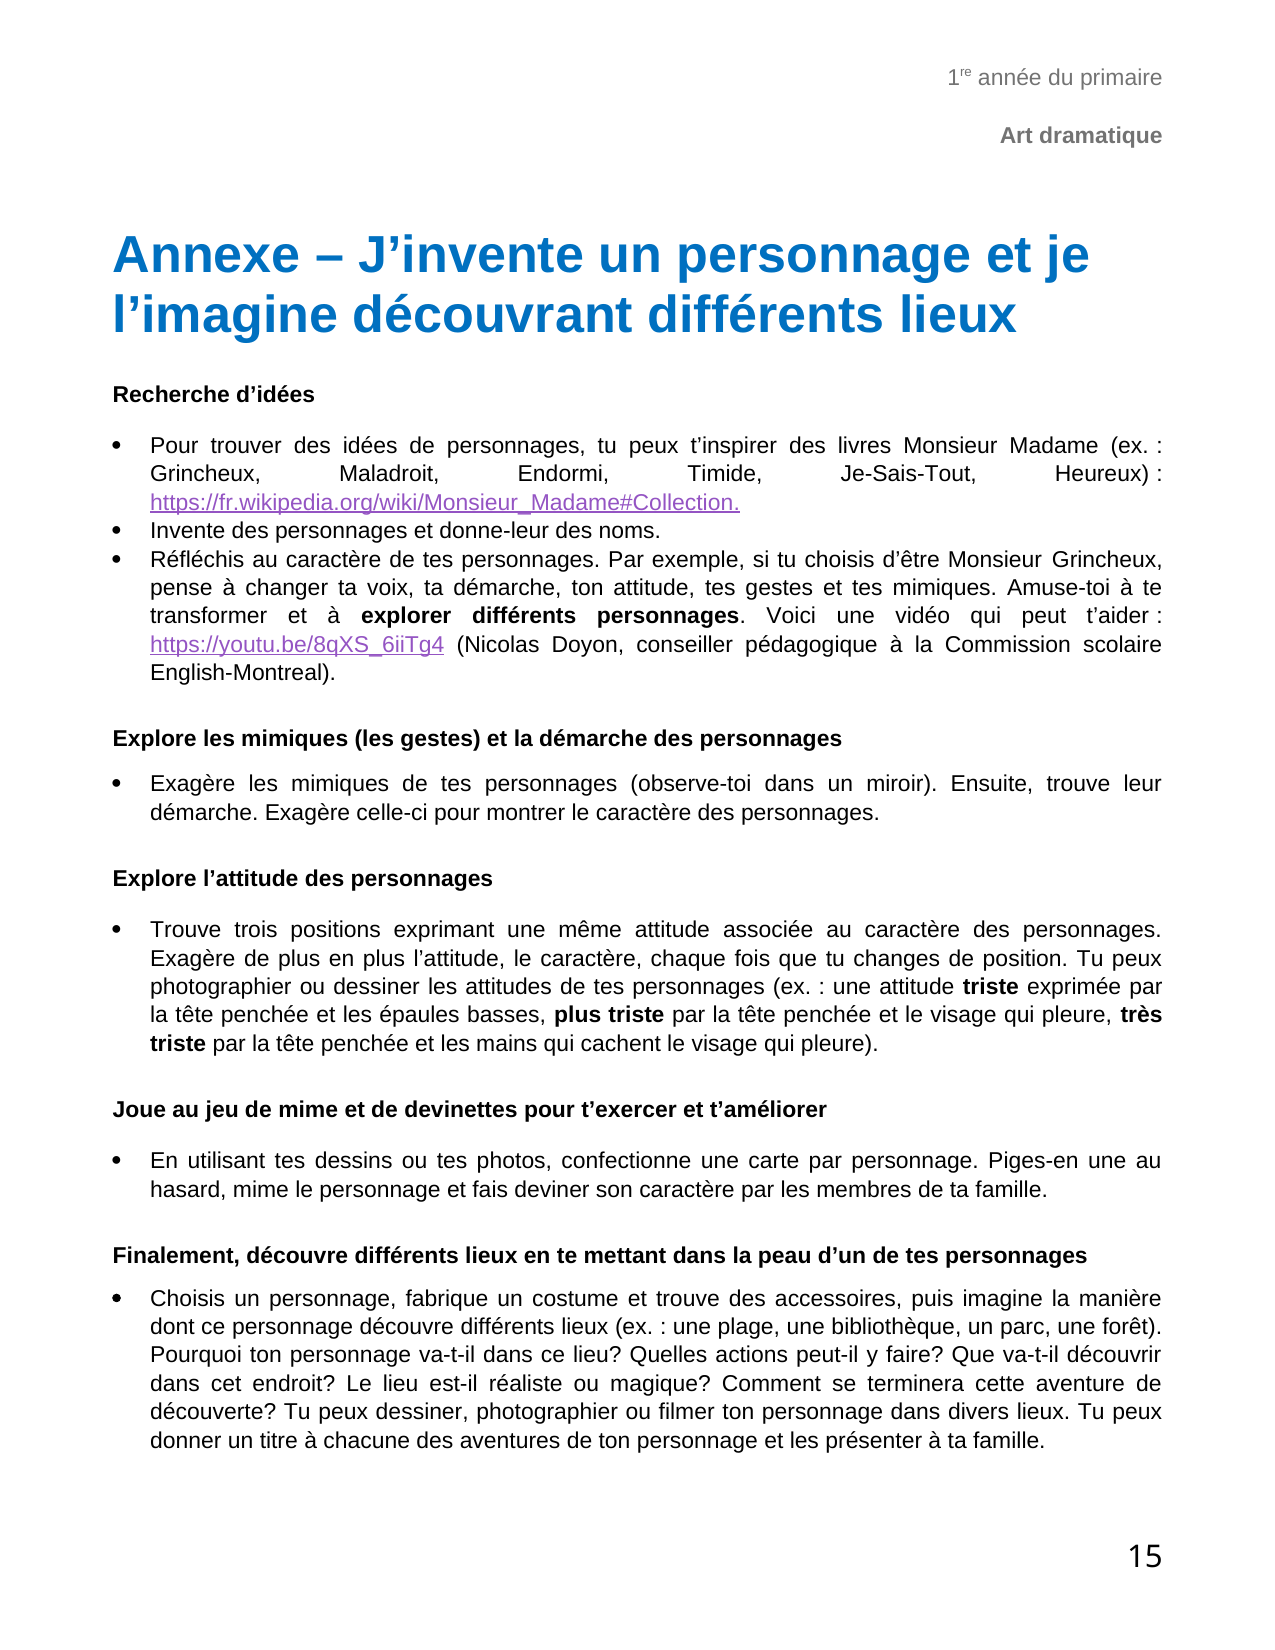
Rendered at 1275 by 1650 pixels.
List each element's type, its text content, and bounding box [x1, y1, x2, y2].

list Pour trouver des idées de personnages, tu peux t’inspirer des livres Monsieur Madame (ex. : Grincheux, Maladroit, Endormi, Timide, Je-Sais-Tout, Heureux) : https://fr.wikipedia.org/wiki/Monsieur_Madame#Collection. [112, 432, 1162, 515]
list Invente des personnages et donne-leur des noms. [112, 517, 1162, 543]
text Explore l’attitude des personnages [112, 865, 1162, 891]
text Annexe – J’invente un personnage et je l’imagine découvrant différents lieux [112, 223, 1162, 343]
list Réfléchis au caractère de tes personnages. Par exemple, si tu choisis d’être Monsieur Grincheux, pense à changer ta voix, ta démarche, ton attitude, tes gestes et tes mimiques. Amuse-toi à te transformer et à explorer différents personnages. Voici une vidéo qui peut t’aider : https://youtu.be/8qXS_6iiTg4 (Nicolas Doyon, conseiller pédagogique à la Commission scolaire English-Montreal). [112, 546, 1162, 686]
list En utilisant tes dessins ou tes photos, confectionne une carte par personnage. Piges-en une au hasard, mime le personnage et fais deviner son caractère par les membres de ta famille. [112, 1147, 1162, 1202]
text Recherche d’idées [112, 381, 1162, 407]
text Finalement, découvre différents lieux en te mettant dans la peau d’un de tes personnages [112, 1242, 1162, 1268]
list Trouve trois positions exprimant une même attitude associée au caractère des personnages. Exagère de plus en plus l’attitude, le caractère, chaque fois que tu changes de position. Tu peux photographier ou dessiner les attitudes de tes personnages (ex. : une attitude triste exprimée par la tête penchée et les épaules basses, plus triste par la tête penchée et le visage qui pleure, très triste par la tête penchée et les mains qui cachent le visage qui pleure). [112, 916, 1162, 1056]
text Joue au jeu de mime et de devinettes pour t’exercer et t’améliorer [112, 1096, 1162, 1122]
list Exagère les mimiques de tes personnages (observe-toi dans un miroir). Ensuite, trouve leur démarche. Exagère celle-ci pour montrer le caractère des personnages. [112, 770, 1162, 825]
list Choisis un personnage, fabrique un costume et trouve des accessoires, puis imagine la manière dont ce personnage découvre différents lieux (ex. : une plage, une bibliothèque, un parc, une forêt). Pourquoi ton personnage va-t-il dans ce lieu? Quelles actions peut-il y faire? Que va-t-il découvrir dans cet endroit? Le lieu est-il réaliste ou magique? Comment se terminera cette aventure de découverte? Tu peux dessiner, photographier ou filmer ton personnage dans divers lieux. Tu peux donner un titre à chacune des aventures de ton personnage et les présenter à ta famille. [112, 1284, 1162, 1453]
text Art dramatique [112, 122, 1162, 148]
list Explore les mimiques (les gestes) et la démarche des personnages [112, 725, 1162, 752]
